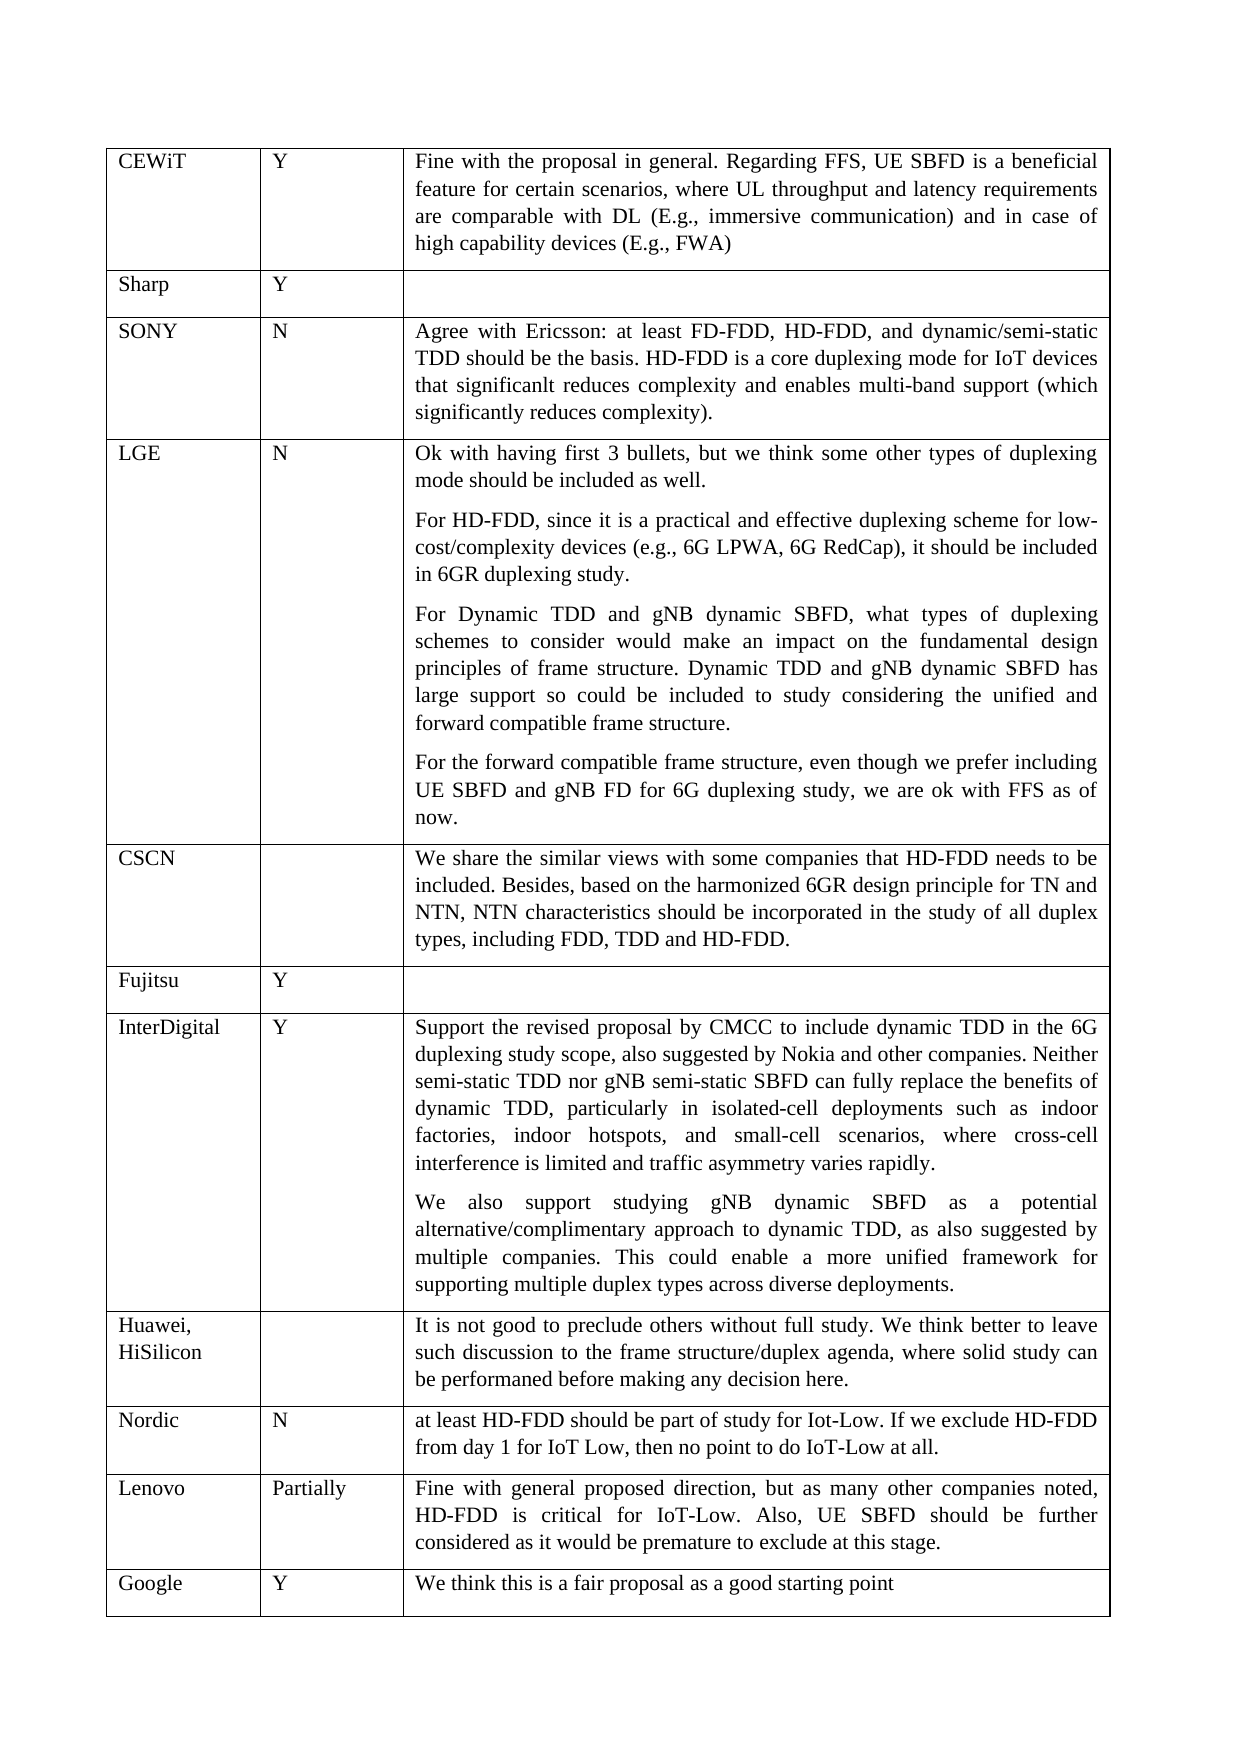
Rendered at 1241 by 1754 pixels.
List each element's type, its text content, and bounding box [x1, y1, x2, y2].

table_cell Google [107, 1570, 260, 1616]
table_cell Fine with general proposed direction, but as many other companies noted, HD-FDD is critical for IoT-Low. Also, UE SBFD should be further considered as it would be premature to exclude at this stage. [404, 1475, 1109, 1569]
table_cell CEWiT [107, 149, 260, 270]
table_cell Y [261, 271, 403, 317]
table_cell Support the revised proposal by CMCC to include dynamic TDD in the 6G duplexing study scope, also suggested by Nokia and other companies. Neither semi-static TDD nor gNB semi-static SBFD can fully replace the benefits of dynamic TDD, particularly in isolated-cell deployments such as indoor factories, indoor hotspots, and small-cell scenarios, where cross-cell interference is limited and traffic asymmetry varies rapidly. We also support studying gNB dynamic SBFD as a potential alternative/complimentary approach to dynamic TDD, as also suggested by multiple companies. This could enable a more unified framework for supporting multiple duplex types across diverse deployments. [404, 1014, 1109, 1311]
table_cell CSCN [107, 845, 260, 966]
table_cell at least HD-FDD should be part of study for Iot-Low. If we exclude HD-FDD from day 1 for IoT Low, then no point to do IoT-Low at all. [404, 1407, 1109, 1473]
table_cell LGE [107, 440, 260, 843]
table_cell Sharp [107, 271, 260, 317]
table_cell Y [261, 967, 403, 1013]
table_cell Y [261, 1014, 403, 1311]
table_cell N [261, 1407, 403, 1473]
table_cell InterDigital [107, 1014, 260, 1311]
table_cell Y [261, 149, 403, 270]
table_cell Nordic [107, 1407, 260, 1473]
table_cell Lenovo [107, 1475, 260, 1569]
table_cell N [261, 440, 403, 843]
table_cell SONY [107, 318, 260, 439]
table_cell [404, 271, 1109, 317]
table_cell We share the similar views with some companies that HD-FDD needs to be included. Besides, based on the harmonized 6GR design principle for TN and NTN, NTN characteristics should be incorporated in the study of all duplex types, including FDD, TDD and HD-FDD. [404, 845, 1109, 966]
table_cell Huawei, HiSilicon [107, 1312, 260, 1406]
table_cell Fujitsu [107, 967, 260, 1013]
table_cell It is not good to preclude others without full study. We think better to leave such discussion to the frame structure/duplex agenda, where solid study can be performaned before making any decision here. [404, 1312, 1109, 1406]
table_cell Partially [261, 1475, 403, 1569]
table_cell We think this is a fair proposal as a good starting point [404, 1570, 1109, 1616]
table_cell Y [261, 1570, 403, 1616]
table_cell Agree with Ericsson: at least FD-FDD, HD-FDD, and dynamic/semi-static TDD should be the basis. HD-FDD is a core duplexing mode for IoT devices that significanlt reduces complexity and enables multi-band support (which significantly reduces complexity). [404, 318, 1109, 439]
table_cell [404, 967, 1109, 1013]
table_cell [261, 1312, 403, 1406]
table_cell Fine with the proposal in general. Regarding FFS, UE SBFD is a beneficial feature for certain scenarios, where UL throughput and latency requirements are comparable with DL (E.g., immersive communication) and in case of high capability devices (E.g., FWA) [404, 149, 1109, 270]
table_cell Ok with having first 3 bullets, but we think some other types of duplexing mode should be included as well. For HD-FDD, since it is a practical and effective duplexing scheme for low-cost/complexity devices (e.g., 6G LPWA, 6G RedCap), it should be included in 6GR duplexing study. For Dynamic TDD and gNB dynamic SBFD, what types of duplexing schemes to consider would make an impact on the fundamental design principles of frame structure. Dynamic TDD and gNB dynamic SBFD has large support so could be included to study considering the unified and forward compatible frame structure. For the forward compatible frame structure, even though we prefer including UE SBFD and gNB FD for 6G duplexing study, we are ok with FFS as of now. [404, 440, 1109, 843]
table_cell [261, 845, 403, 966]
table_cell N [261, 318, 403, 439]
